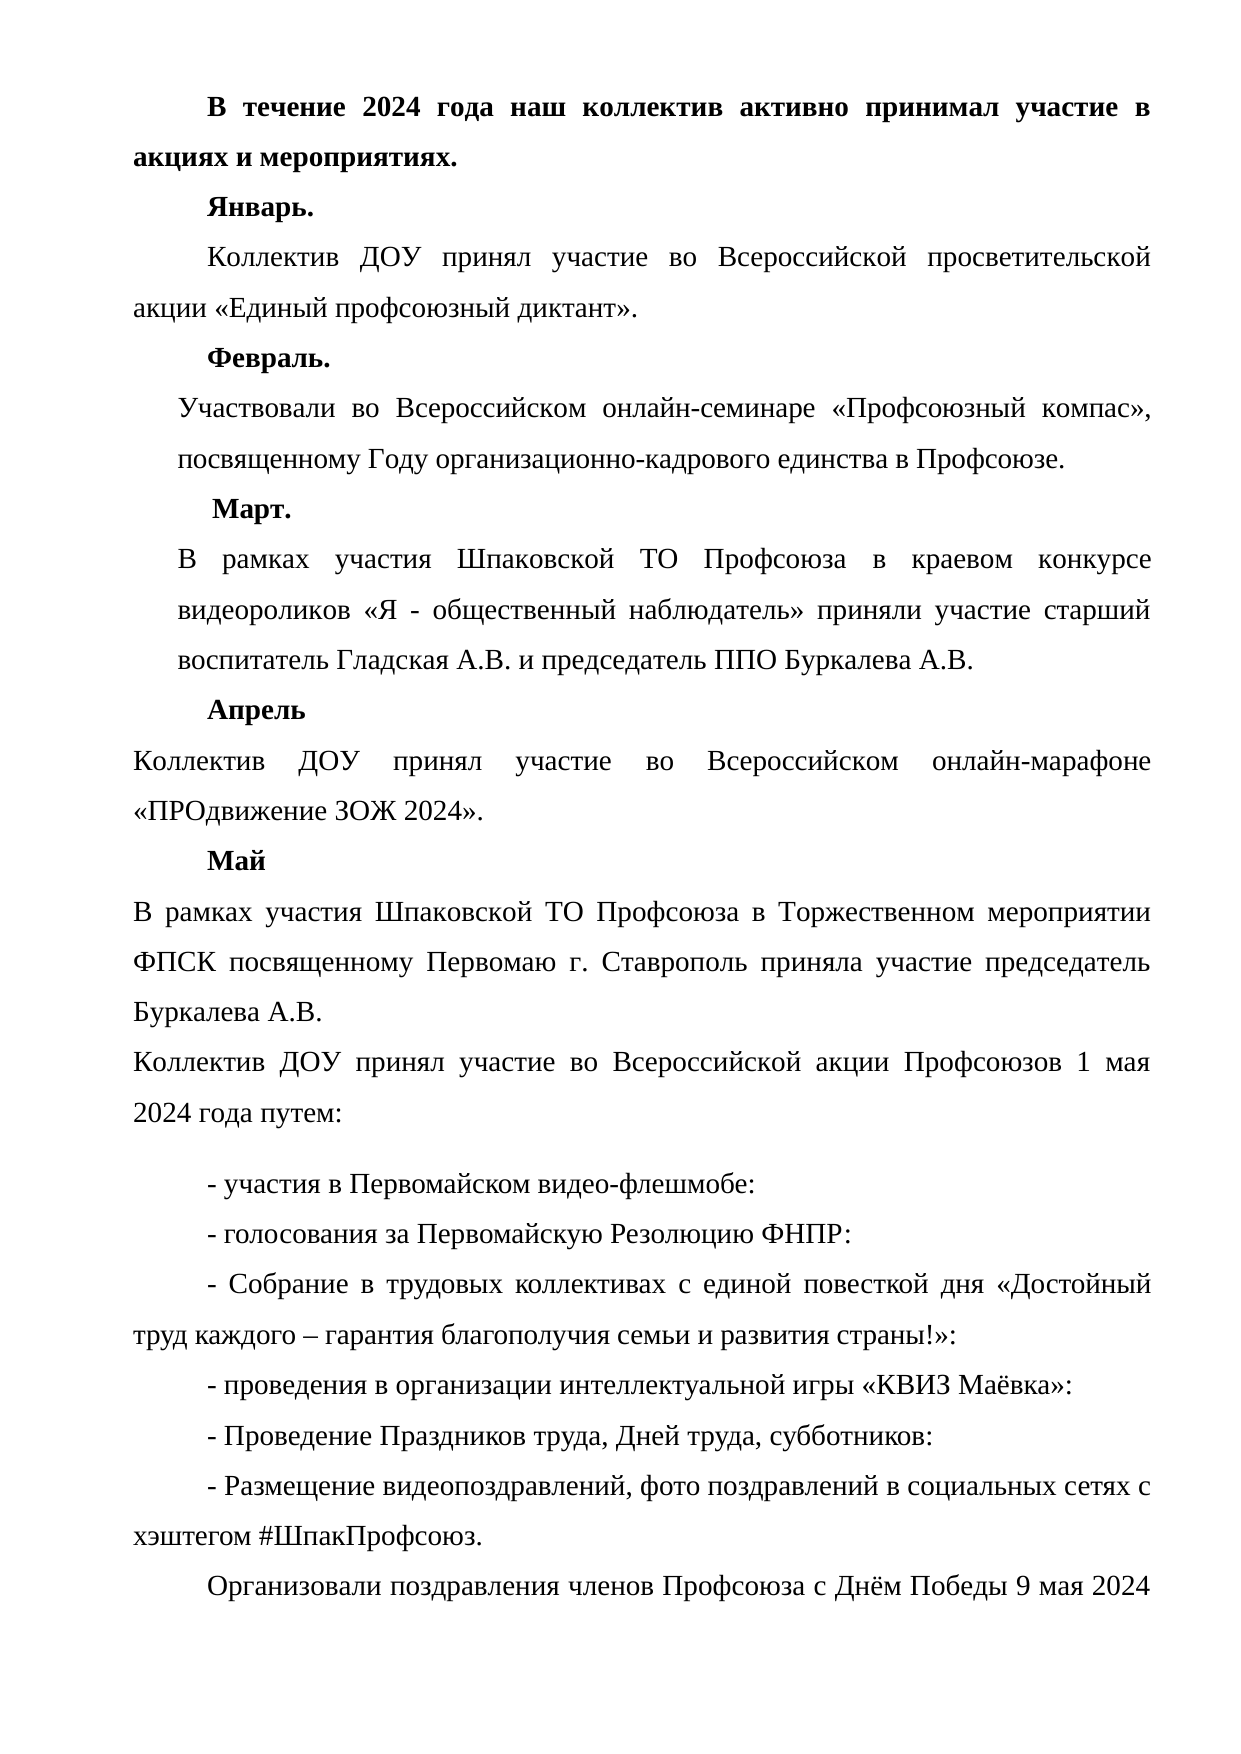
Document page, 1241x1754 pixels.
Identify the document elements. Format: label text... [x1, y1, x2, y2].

list - Собрание в трудовых коллективах с единой повесткой дня «Достойный труд каждого – гарантия благополучия семьи и развития страны!»: [133, 1267, 1152, 1351]
text Март. [133, 491, 1152, 525]
text В рамках участия Шпаковской ТО Профсоюза в Торжественном мероприятии ФПСК посвященному Первомаю г. Ставрополь приняла участие председатель Буркалева А.В. [133, 894, 1152, 1028]
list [133, 1568, 1152, 1602]
list - Проведение Праздников труда, Дней труда, субботников: [133, 1418, 1152, 1451]
text Коллектив ДОУ принял участие во Всероссийской акции Профсоюзов 1 мая 2024 года путем: [133, 1044, 1152, 1128]
text Апрель [133, 692, 1152, 726]
text Май [133, 843, 1152, 877]
text В течение 2024 года наш коллектив активно принимал участие в акциях и мероприятиях. [133, 89, 1152, 172]
text В рамках участия Шпаковской ТО Профсоюза в краевом конкурсе видеороликов «Я - общественный наблюдатель» приняли участие старший воспитатель Гладская А.В. и председатель ППО Буркалева А.В. [177, 541, 1152, 676]
text Коллектив ДОУ принял участие во Всероссийской просветительской акции «Единый профсоюзный диктант». [133, 239, 1152, 323]
list - участия в Первомайском видео-флешмобе: [133, 1166, 1152, 1199]
text Участвовали во Всероссийском онлайн-семинаре «Профсоюзный компас», посвященному Году организационно-кадрового единства в Профсоюзе. [177, 391, 1152, 474]
text Февраль. [133, 340, 1152, 374]
text Январь. [133, 189, 1152, 223]
list - проведения в организации интеллектуальной игры «КВИЗ Маёвка»: [133, 1367, 1152, 1401]
list - голосования за Первомайскую Резолюцию ФНПР: [133, 1216, 1152, 1250]
list - Размещение видеопоздравлений, фото поздравлений в социальных сетях с хэштегом #ШпакПрофсоюз. [133, 1468, 1152, 1552]
text Коллектив ДОУ принял участие во Всероссийском онлайн-марафоне «ПРОдвижение ЗОЖ 2024». [133, 743, 1152, 827]
